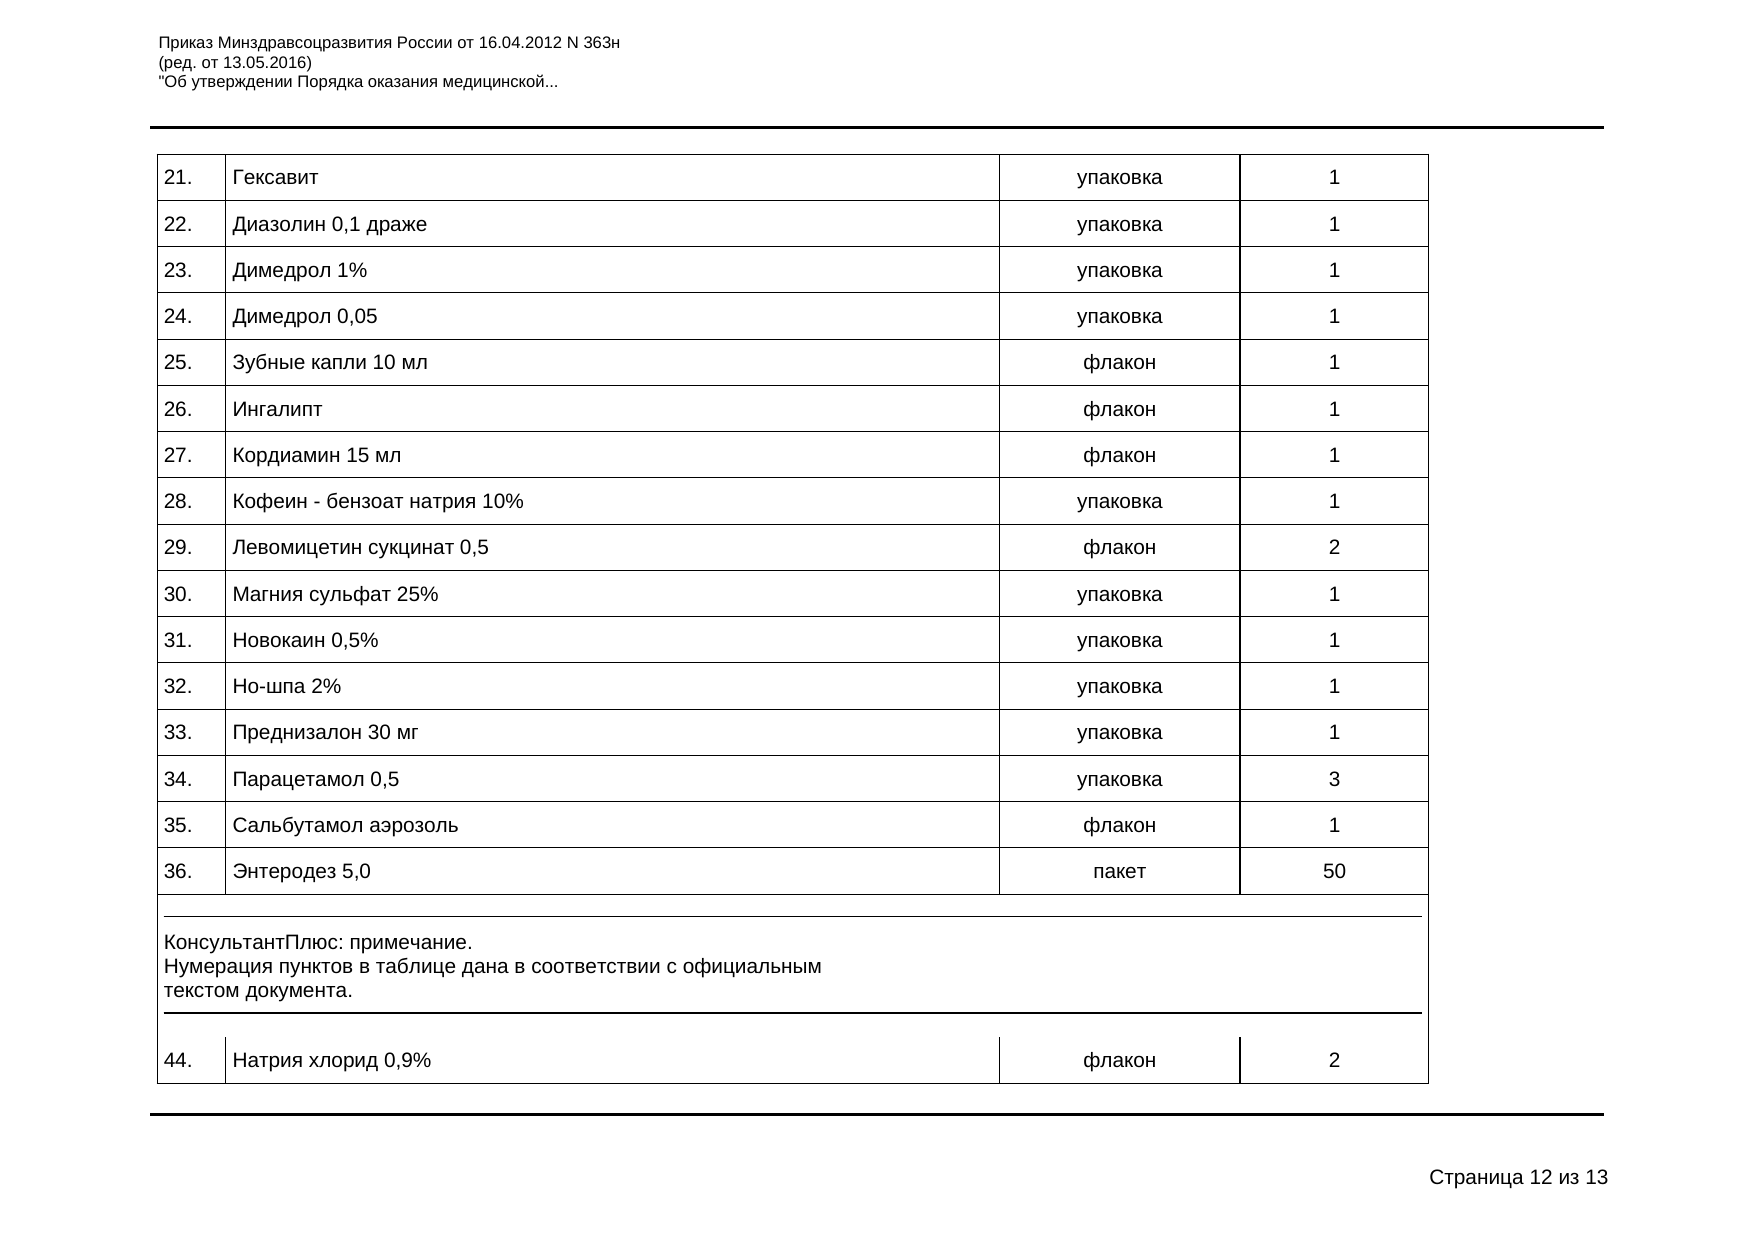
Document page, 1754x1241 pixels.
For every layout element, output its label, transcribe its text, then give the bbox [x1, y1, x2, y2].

table_cell упаковка [1000, 571, 1239, 616]
table_cell пакет [1000, 848, 1239, 893]
table_cell 1 [1241, 432, 1428, 477]
table_cell упаковка [1000, 293, 1239, 338]
table_cell 22. [158, 201, 225, 246]
table_cell 1 [1241, 293, 1428, 338]
table_cell Но-шпа 2% [226, 663, 999, 708]
table_cell 1 [1241, 478, 1428, 523]
table_cell флакон [1000, 386, 1239, 431]
table_cell 31. [158, 617, 225, 662]
table_cell упаковка [1000, 201, 1239, 246]
table_cell 21. [158, 155, 225, 200]
table_cell 27. [158, 432, 225, 477]
table_cell 30. [158, 571, 225, 616]
table_cell 1 [1241, 663, 1428, 708]
table_cell 2 [1241, 525, 1428, 570]
table_cell 34. [158, 756, 225, 801]
table_cell упаковка [1000, 710, 1239, 755]
table_cell 1 [1241, 247, 1428, 292]
table_cell Преднизалон 30 мг [226, 710, 999, 755]
table_cell 32. [158, 663, 225, 708]
table_cell 50 [1241, 848, 1428, 893]
table_cell КонсультантПлюс: примечание. Нумерация пунктов в таблице дана в соответствии с официальным текстом документа. [158, 895, 1428, 1037]
table_cell флакон [1000, 432, 1239, 477]
table_cell 23. [158, 247, 225, 292]
table_cell Кордиамин 15 мл [226, 432, 999, 477]
table_cell Сальбутамол аэрозоль [226, 802, 999, 847]
table_cell 35. [158, 802, 225, 847]
table_cell 1 [1241, 155, 1428, 200]
table_cell 44. [158, 1037, 225, 1082]
table_cell флакон [1000, 340, 1239, 385]
table_cell 25. [158, 340, 225, 385]
table_cell Димедрол 0,05 [226, 293, 999, 338]
table_cell Зубные капли 10 мл [226, 340, 999, 385]
table_cell Димедрол 1% [226, 247, 999, 292]
table_cell Левомицетин сукцинат 0,5 [226, 525, 999, 570]
table_cell Парацетамол 0,5 [226, 756, 999, 801]
table_cell флакон [1000, 525, 1239, 570]
table_cell 1 [1241, 802, 1428, 847]
table_cell Ингалипт [226, 386, 999, 431]
table_cell Энтеродез 5,0 [226, 848, 999, 893]
table_cell 1 [1241, 571, 1428, 616]
table_cell упаковка [1000, 663, 1239, 708]
table_cell 1 [1241, 340, 1428, 385]
table_cell 29. [158, 525, 225, 570]
table_cell упаковка [1000, 756, 1239, 801]
table_cell 1 [1241, 201, 1428, 246]
table_cell 3 [1241, 756, 1428, 801]
table_cell Новокаин 0,5% [226, 617, 999, 662]
table_cell Кофеин - бензоат натрия 10% [226, 478, 999, 523]
table_cell 1 [1241, 617, 1428, 662]
table_cell Гексавит [226, 155, 999, 200]
table_cell 1 [1241, 710, 1428, 755]
table_cell 24. [158, 293, 225, 338]
table_cell упаковка [1000, 247, 1239, 292]
table_cell Магния сульфат 25% [226, 571, 999, 616]
table_cell Диазолин 0,1 драже [226, 201, 999, 246]
table_cell флакон [1000, 802, 1239, 847]
table_cell флакон [1000, 1037, 1239, 1082]
table_cell 28. [158, 478, 225, 523]
table_cell 33. [158, 710, 225, 755]
table_cell Натрия хлорид 0,9% [226, 1037, 999, 1082]
table_cell 36. [158, 848, 225, 893]
table_cell упаковка [1000, 155, 1239, 200]
table_cell 1 [1241, 386, 1428, 431]
table_cell 2 [1241, 1037, 1428, 1082]
table_cell упаковка [1000, 478, 1239, 523]
table_cell 26. [158, 386, 225, 431]
table_cell упаковка [1000, 617, 1239, 662]
